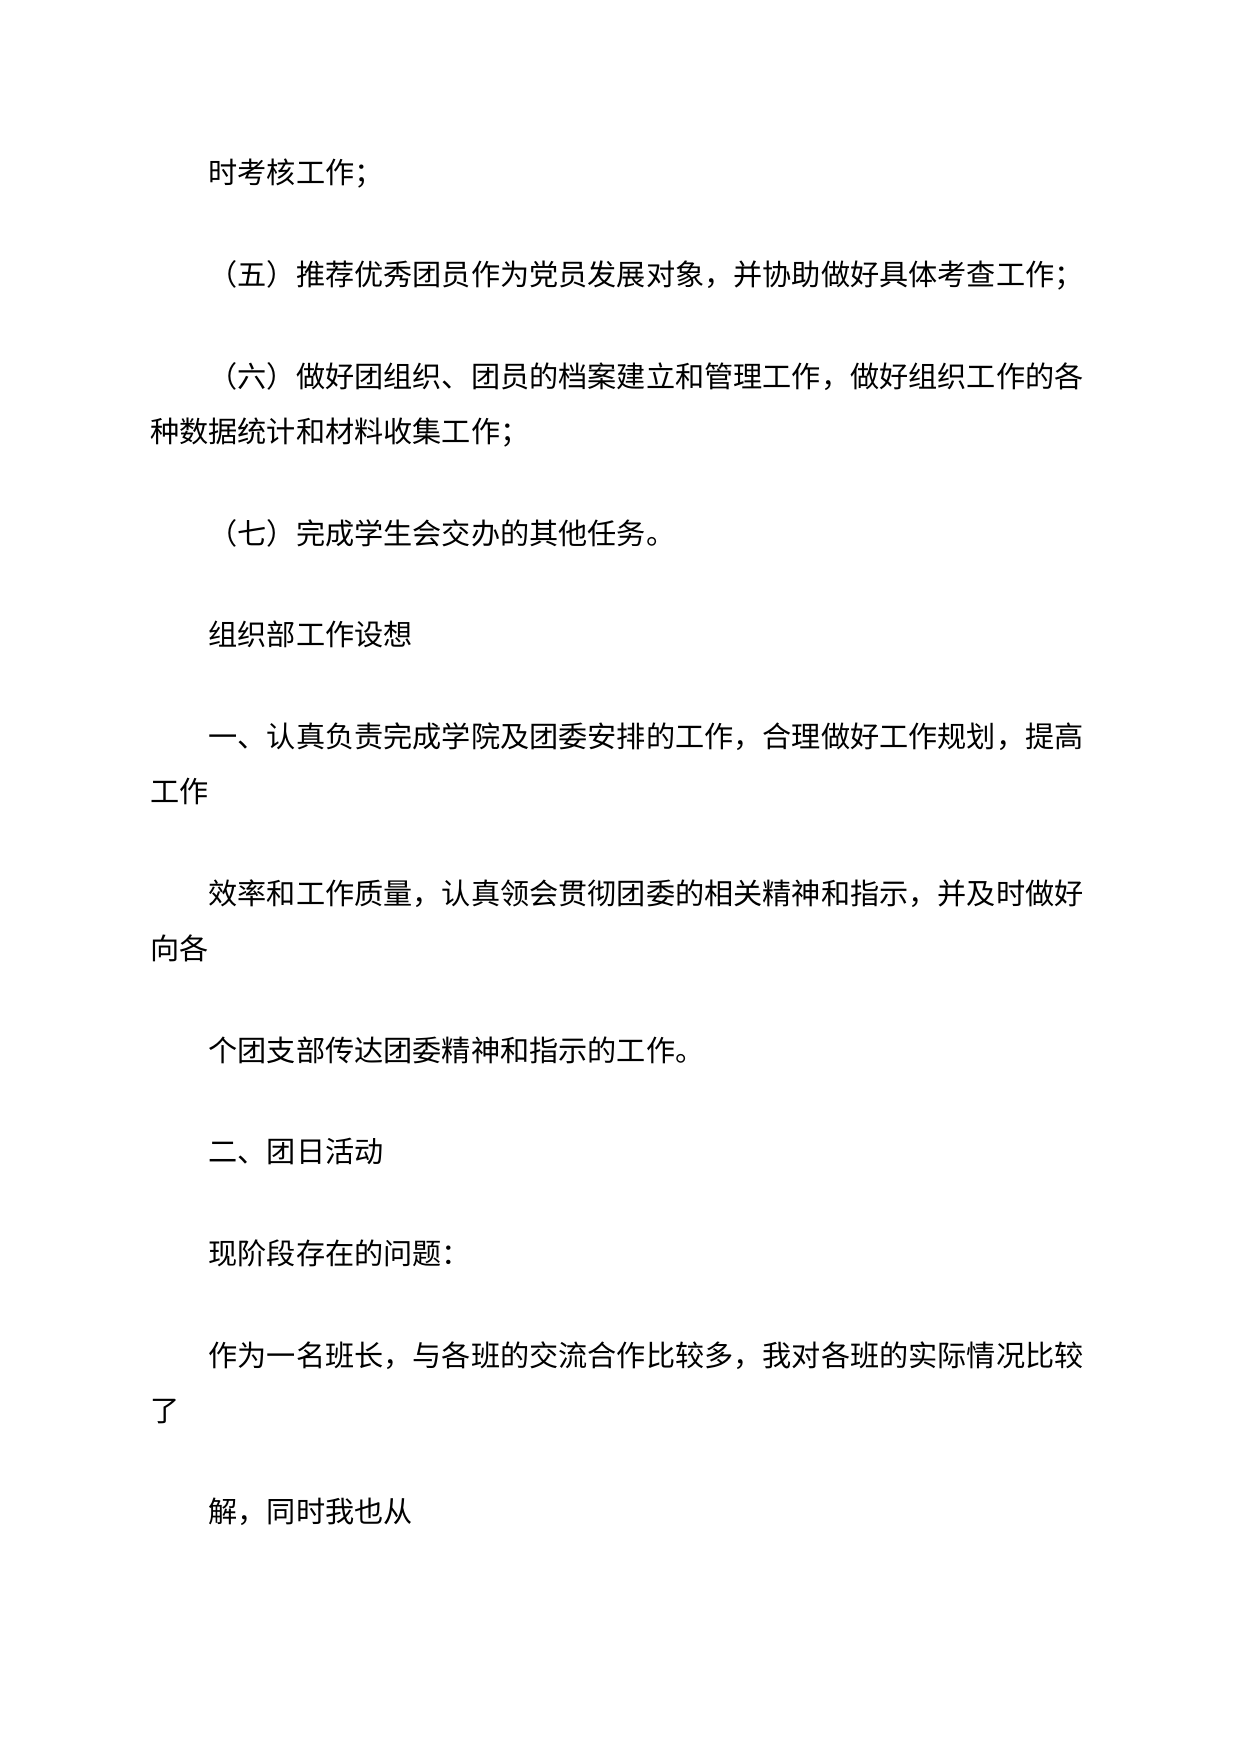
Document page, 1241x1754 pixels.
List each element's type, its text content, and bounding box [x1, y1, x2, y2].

text 个团支部传达团委精神和指示的工作。 [150, 1027, 1090, 1069]
text （六）做好团组织、团员的档案建立和管理工作，做好组织工作的各种数据统计和材料收集工作； [150, 353, 1090, 451]
text 一、认真负责完成学院及团委安排的工作，合理做好工作规划，提高工作 [150, 714, 1090, 811]
text 作为一名班长，与各班的交流合作比较多，我对各班的实际情况比较了 [150, 1332, 1090, 1429]
text （五）推荐优秀团员作为党员发展对象，并协助做好具体考查工作； [150, 252, 1090, 294]
text （七）完成学生会交办的其他任务。 [150, 510, 1090, 552]
text 效率和工作质量，认真领会贯彻团委的相关精神和指示，并及时做好向各 [150, 870, 1090, 968]
text 解，同时我也从 [150, 1489, 1090, 1531]
text 时考核工作； [150, 150, 1090, 192]
text 二、团日活动 [150, 1129, 1090, 1171]
text 现阶段存在的问题： [150, 1231, 1090, 1273]
text 组织部工作设想 [150, 612, 1090, 654]
